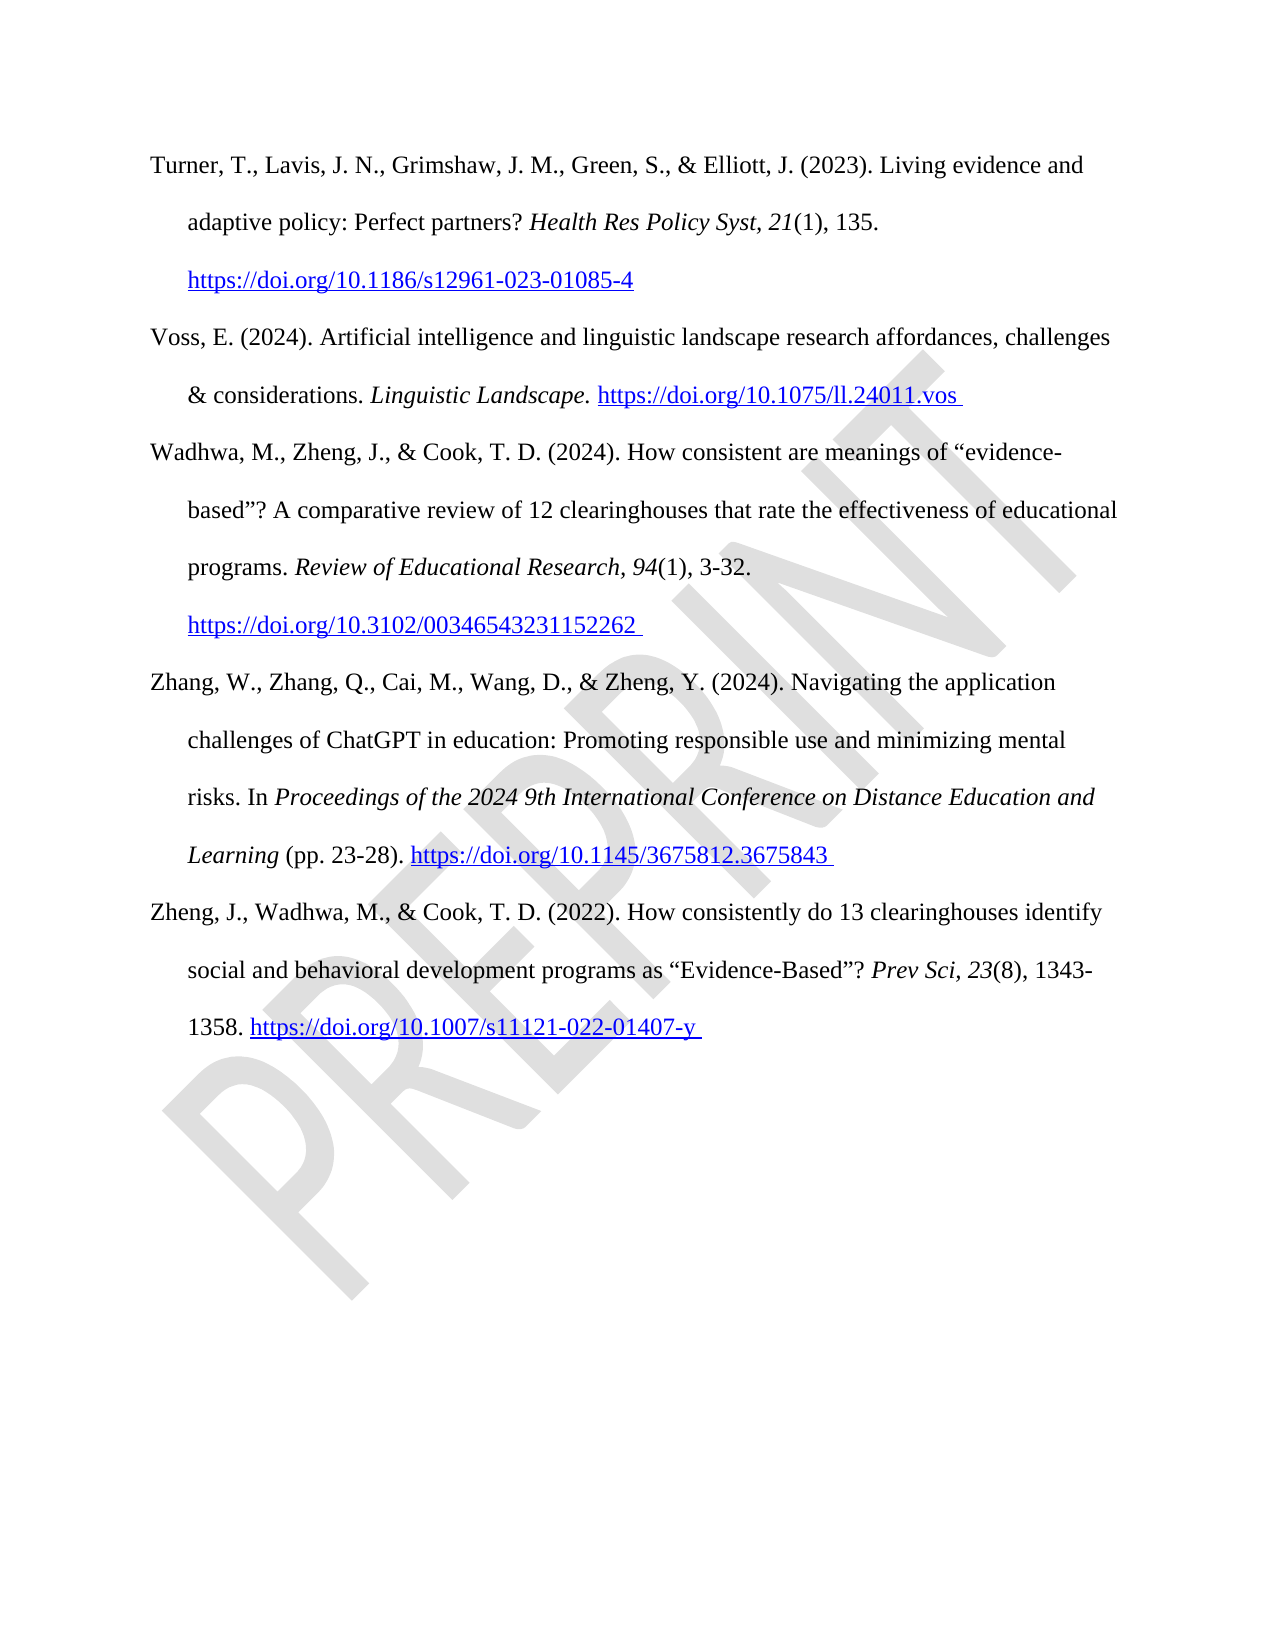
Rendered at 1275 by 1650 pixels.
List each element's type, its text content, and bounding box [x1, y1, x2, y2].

text Turner, T., Lavis, J. N., Grimshaw, J. M., Green, S., & Elliott, J. (2023). Living evidence and adaptive policy: Perfect partners? Health Res Policy Syst, 21(1), 135. https://doi.org/10.1186/s12961-023-01085-4 [150, 150, 1125, 294]
text Zheng, J., Wadhwa, M., & Cook, T. D. (2022). How consistently do 13 clearinghouses identify social and behavioral development programs as “Evidence-Based”? Prev Sci, 23(8), 1343-1358. https://doi.org/10.1007/s11121-022-01407-y [150, 897, 1125, 1041]
text Wadhwa, M., Zheng, J., & Cook, T. D. (2024). How consistent are meanings of “evidence-based”? A comparative review of 12 clearinghouses that rate the effectiveness of educational programs. Review of Educational Research, 94(1), 3-32. https://doi.org/10.3102/00346543231152262 [150, 437, 1125, 639]
text Voss, E. (2024). Artificial intelligence and linguistic landscape research affordances, challenges & considerations. Linguistic Landscape. https://doi.org/10.1075/ll.24011.vos [150, 322, 1125, 409]
text Zhang, W., Zhang, Q., Cai, M., Wang, D., & Zheng, Y. (2024). Navigating the application challenges of ChatGPT in education: Promoting responsible use and minimizing mental risks. In Proceedings of the 2024 9th International Conference on Distance Education and Learning (pp. 23-28). https://doi.org/10.1145/3675812.3675843 [150, 667, 1125, 869]
